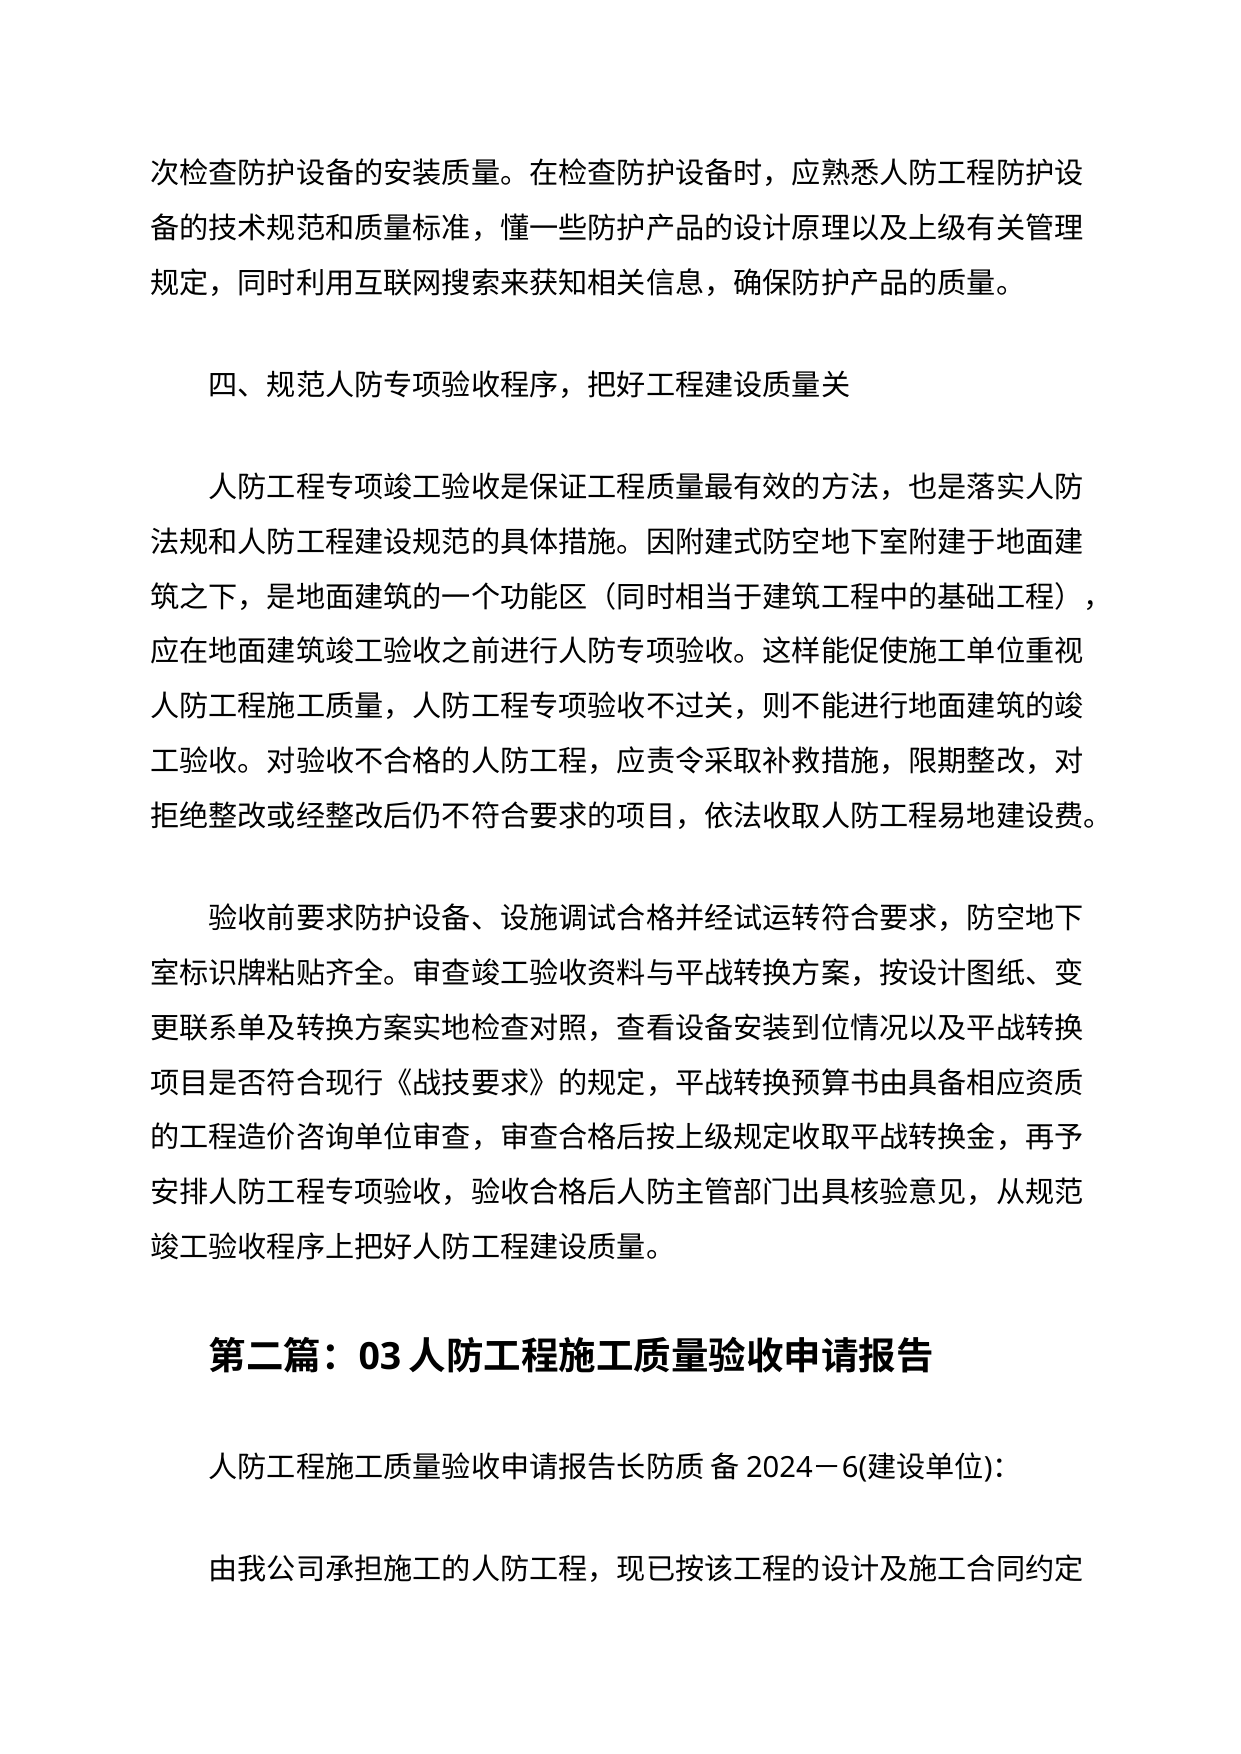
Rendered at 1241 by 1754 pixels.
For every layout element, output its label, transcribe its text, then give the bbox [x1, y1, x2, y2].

text 人防工程施工质量验收申请报告长防质 备2024－6(建设单位)： [150, 1443, 1090, 1486]
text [150, 1545, 1090, 1587]
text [150, 150, 1090, 302]
text 四、规范人防专项验收程序，把好工程建设质量关 [150, 362, 1090, 404]
text 第二篇：03人防工程施工质量验收申请报告 [150, 1326, 1090, 1380]
text 人防工程专项竣工验收是保证工程质量最有效的方法，也是落实人防法规和人防工程建设规范的具体措施。因附建式防空地下室附建于地面建筑之下，是地面建筑的一个功能区（同时相当于建筑工程中的基础工程），应在地面建筑竣工验收之前进行人防专项验收。这样能促使施工单位重视人防工程施工质量，人防工程专项验收不过关，则不能进行地面建筑的竣工验收。对验收不合格的人防工程，应责令采取补救措施，限期整改，对拒绝整改或经整改后仍不符合要求的项目，依法收取人防工程易地建设费。 [150, 463, 1090, 835]
text 验收前要求防护设备、设施调试合格并经试运转符合要求，防空地下室标识牌粘贴齐全。审查竣工验收资料与平战转换方案，按设计图纸、变更联系单及转换方案实地检查对照，查看设备安装到位情况以及平战转换项目是否符合现行《战技要求》的规定，平战转换预算书由具备相应资质的工程造价咨询单位审查，审查合格后按上级规定收取平战转换金，再予安排人防工程专项验收，验收合格后人防主管部门出具核验意见，从规范竣工验收程序上把好人防工程建设质量。 [150, 894, 1090, 1266]
